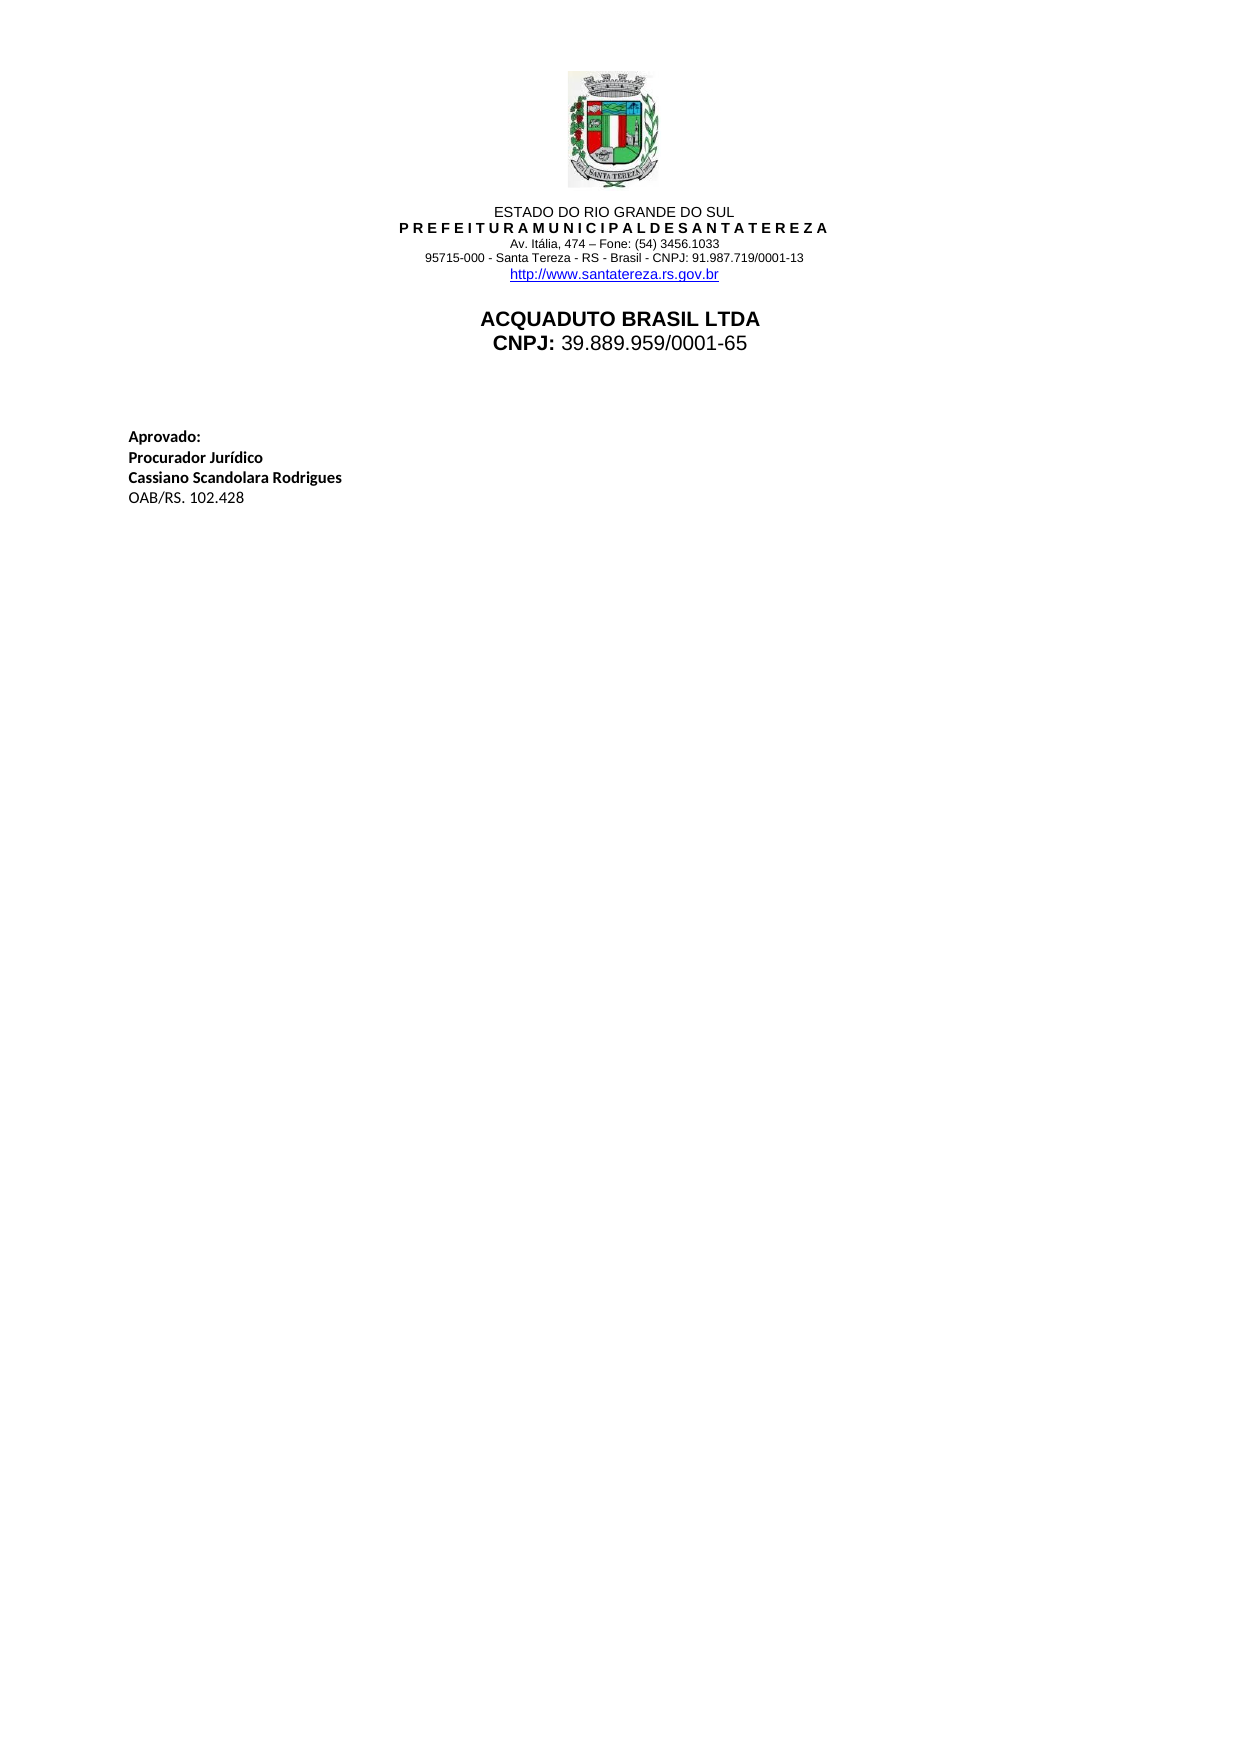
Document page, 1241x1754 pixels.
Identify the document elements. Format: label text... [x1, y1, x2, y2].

text Procurador Jurídico [128, 447, 1152, 467]
text Aprovado: [128, 427, 1152, 447]
text CNPJ: 39.889.959/0001-65 [89, 331, 1152, 355]
text OAB/RS. 102.428 [128, 487, 1152, 508]
picture [567, 71, 662, 191]
text ACQUADUTO BRASIL LTDA [89, 307, 1152, 331]
text Cassiano Scandolara Rodrigues [128, 467, 1152, 487]
